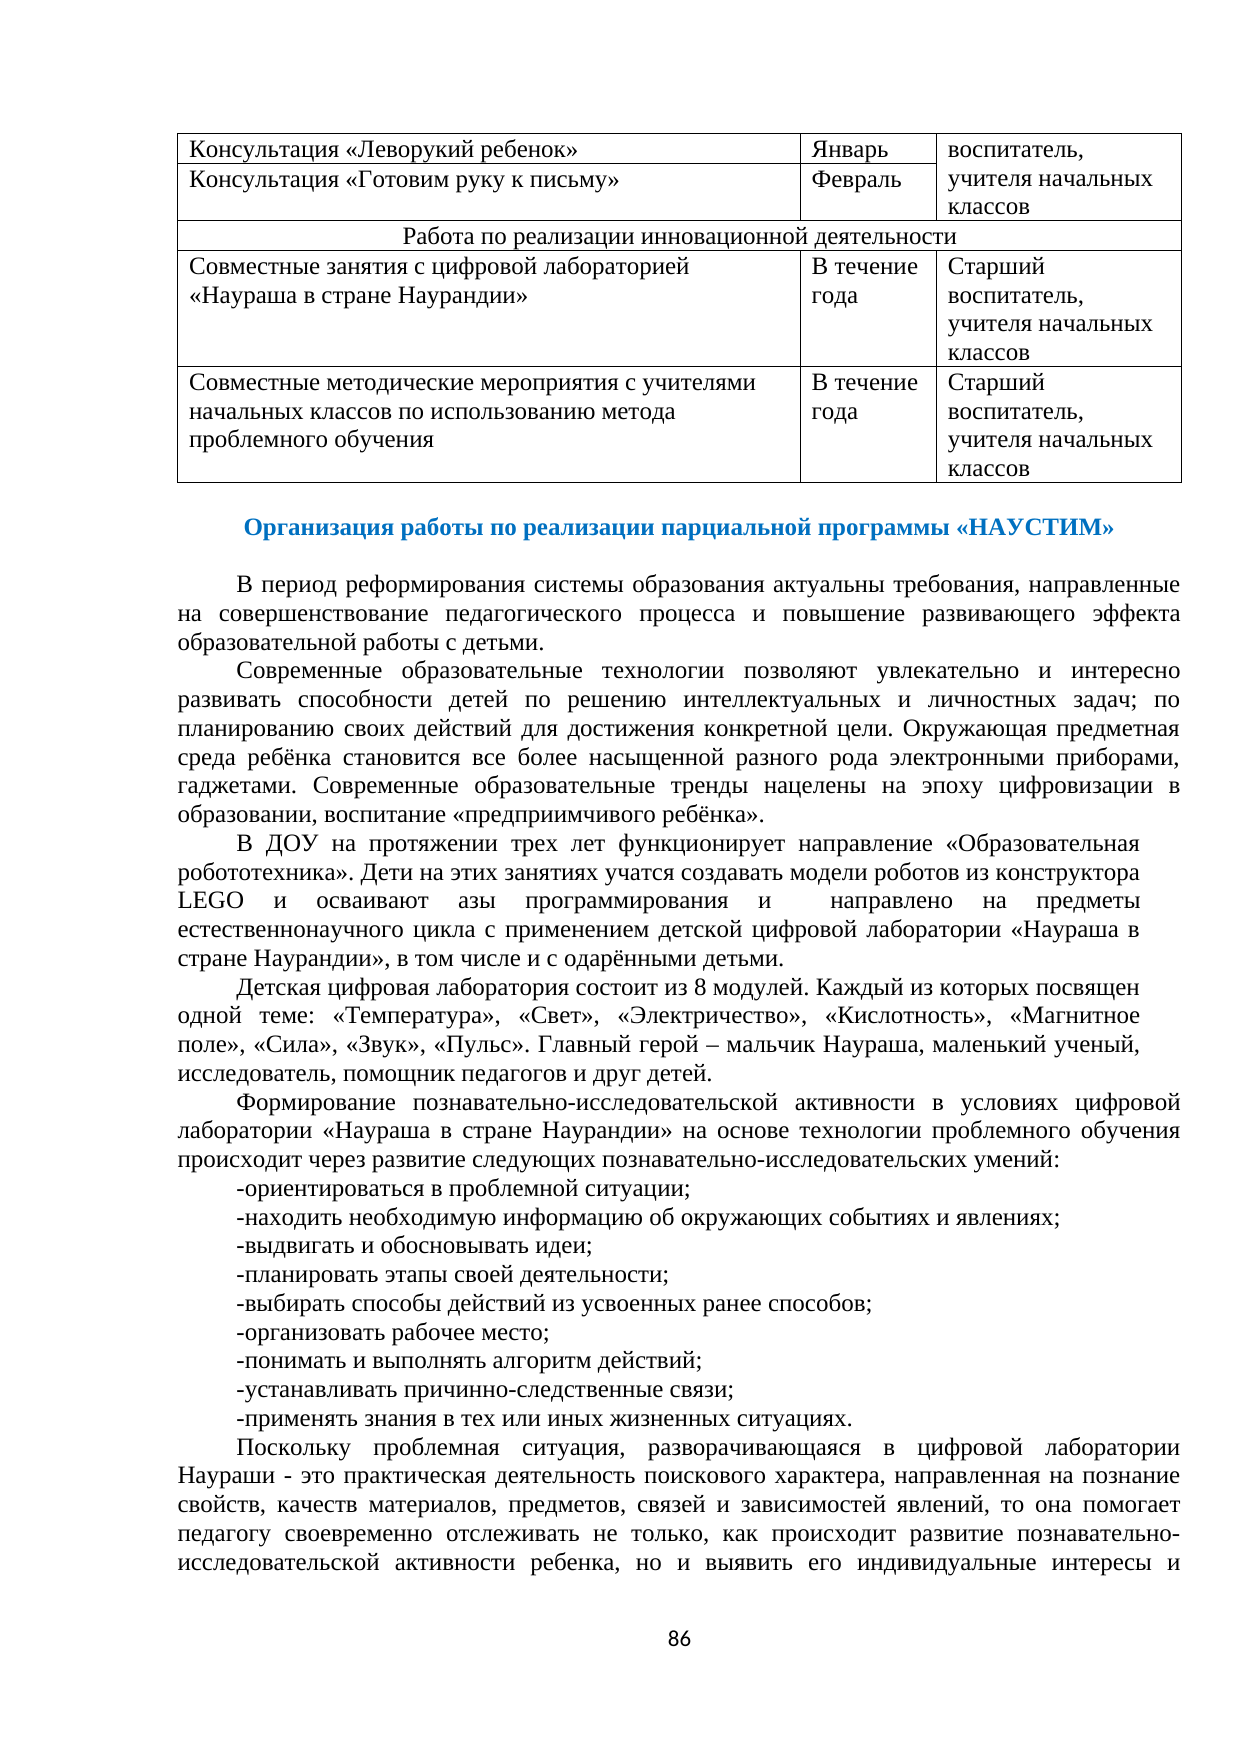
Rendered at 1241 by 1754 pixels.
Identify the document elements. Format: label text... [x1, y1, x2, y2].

table_cell Февраль [801, 164, 936, 220]
table_cell В течение года [801, 367, 936, 482]
text Современные образовательные технологии позволяют увлекательно и интересно развивать способности детей по решению интеллектуальных и личностных задач; по планированию своих действий для достижения конкретной цели. Окружающая предметная среда ребёнка становится все более насыщенной разного рода электронными приборами, гаджетами. Современные образовательные тренды нацелены на эпоху цифровизации в образовании, воспитание «предприимчивого ребёнка». [177, 656, 1181, 828]
text Детская цифровая лаборатория состоит из 8 модулей. Каждый из которых посвящен одной теме: «Температура», «Свет», «Электричество», «Кислотность», «Магнитное поле», «Сила», «Звук», «Пульс». Главный герой – мальчик Наураша, маленький ученый, исследователь, помощник педагогов и друг детей. [177, 972, 1141, 1087]
table_cell В течение года [801, 251, 936, 366]
text -находить необходимую информацию об окружающих событиях и явлениях; [177, 1202, 1181, 1231]
text Формирование познавательно-исследовательской активности в условиях цифровой лаборатории «Наураша в стране Наурандии» на основе технологии проблемного обучения происходит через развитие следующих познавательно-исследовательских умений: [177, 1087, 1181, 1173]
table_cell Консультация «Готовим руку к письму» [178, 164, 800, 220]
text -организовать рабочее место; [177, 1317, 1181, 1346]
table_cell Работа по реализации инновационной деятельности [178, 221, 1181, 250]
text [177, 1432, 1181, 1576]
text -понимать и выполнять алгоритм действий; [177, 1346, 1181, 1374]
text -планировать этапы своей деятельности; [177, 1259, 1181, 1288]
text -ориентироваться в проблемной ситуации; [177, 1173, 1181, 1202]
table_cell Консультация «Леворукий ребенок» [178, 134, 800, 163]
table_cell Совместные занятия с цифровой лабораторией «Наураша в стране Наурандии» [178, 251, 800, 366]
text В ДОУ на протяжении трех лет функционирует направление «Образовательная робототехника». Дети на этих занятиях учатся создавать модели роботов из конструктора LEGO и осваивают азы программирования и направлено на предметы естественнонаучного цикла с применением детской цифровой лаборатории «Наураша в стране Наурандии», в том числе и с одарёнными детьми. [177, 828, 1141, 972]
text -устанавливать причинно-следственные связи; [177, 1374, 1181, 1403]
table_cell Совместные методические мероприятия с учителями начальных классов по использованию метода проблемного обучения [178, 367, 800, 482]
text -применять знания в тех или иных жизненных ситуациях. [177, 1403, 1181, 1432]
table_cell Январь [801, 134, 936, 163]
text В период реформирования системы образования актуальны требования, направленные на совершенствование педагогического процесса и повышение развивающего эффекта образовательной работы с детьми. [177, 569, 1181, 656]
table_cell Старший воспитатель, учителя начальных классов [937, 251, 1181, 366]
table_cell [937, 134, 1181, 220]
text Организация работы по реализации парциальной программы «НАУСТИМ» [177, 512, 1181, 541]
table_cell Старший воспитатель, учителя начальных классов [937, 367, 1181, 482]
text -выдвигать и обосновывать идеи; [177, 1231, 1181, 1259]
text -выбирать способы действий из усвоенных ранее способов; [177, 1288, 1181, 1317]
